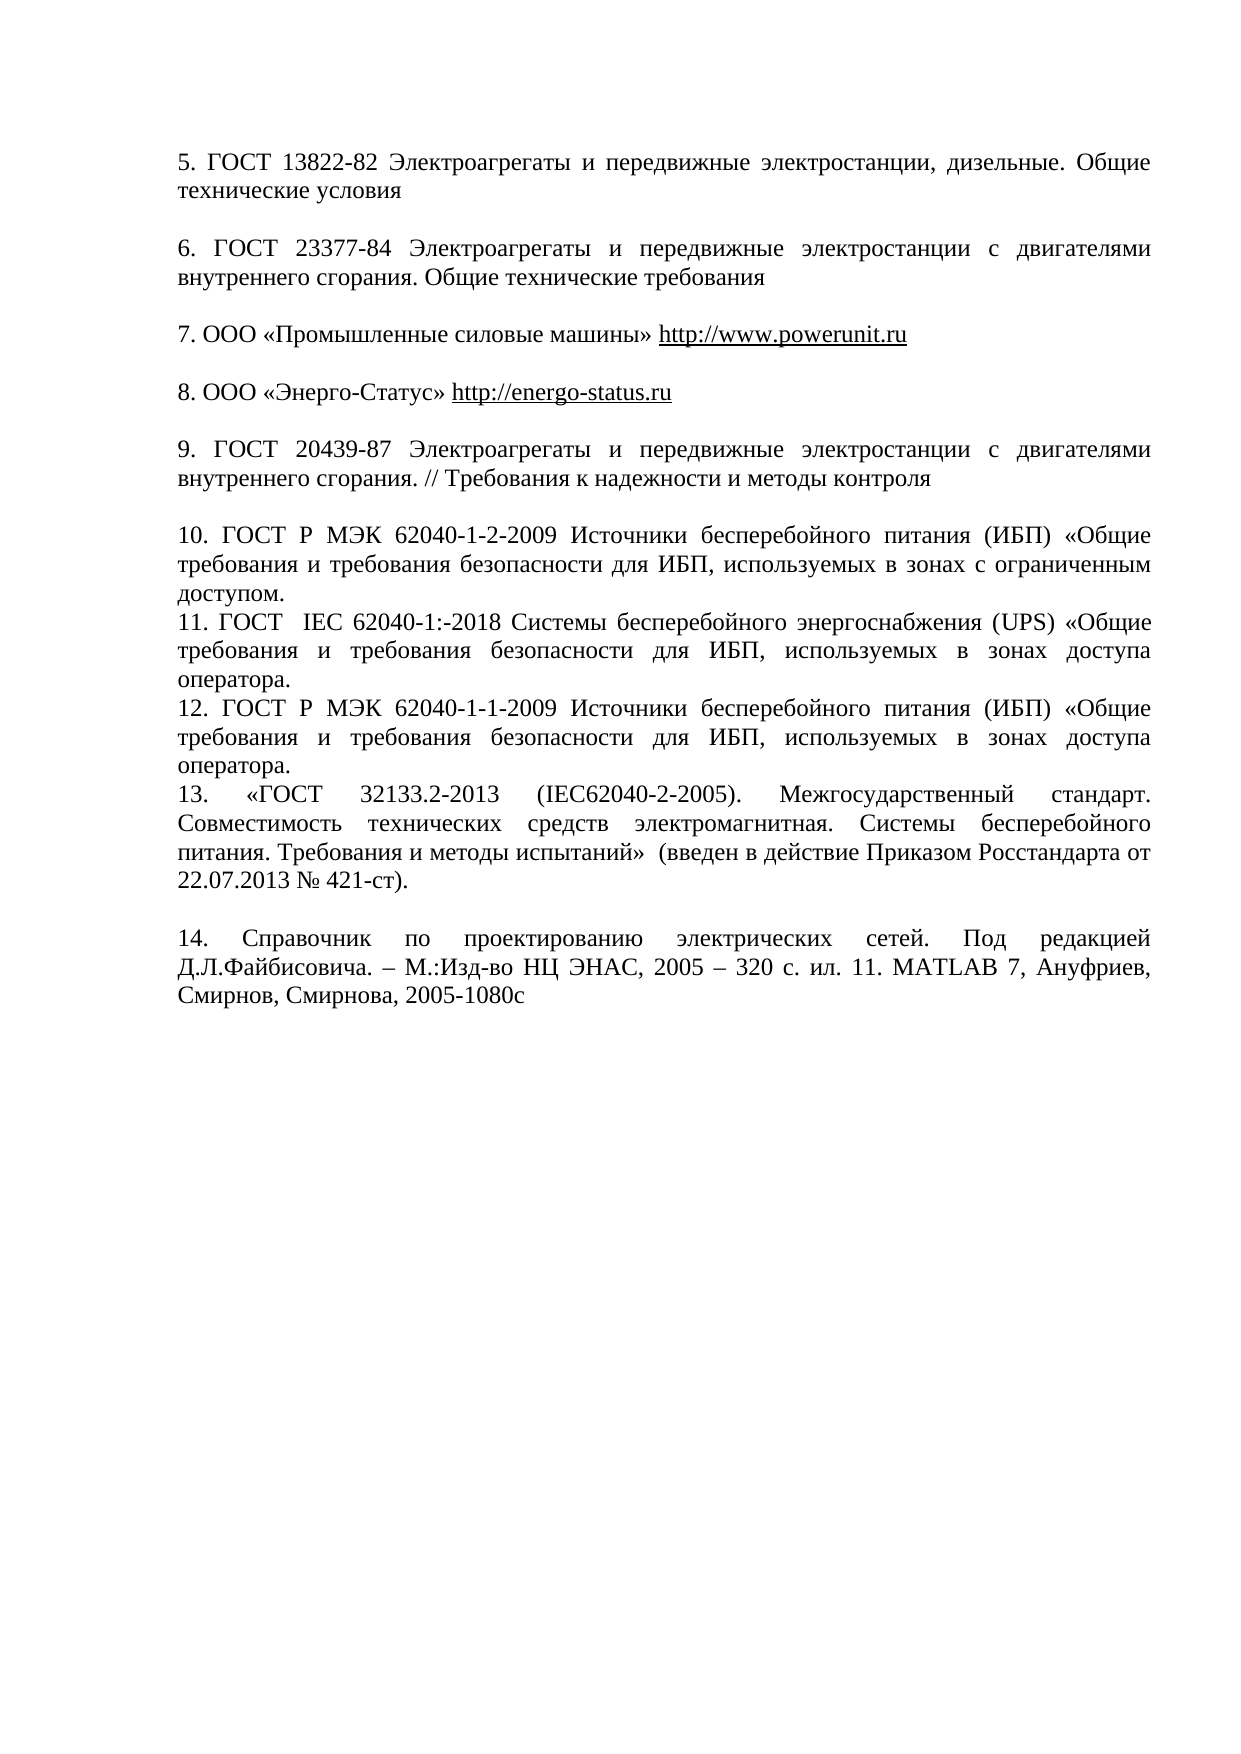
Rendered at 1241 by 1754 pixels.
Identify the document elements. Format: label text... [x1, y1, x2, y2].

text 11. ГОСТ IEC 62040-1:-2018 Системы бесперебойного энергоснабжения (UPS) «Общие требования и требования безопасности для ИБП, используемых в зонах доступа оператора. [177, 607, 1152, 693]
text 7. ООО «Промышленные силовые машины» http://www.powerunit.ru [177, 319, 1152, 348]
text 13. «ГОСТ 32133.2-2013 (IEC62040-2-2005). Межгосударственный стандарт. Совместимость технических средств электромагнитная. Системы бесперебойного питания. Требования и методы испытаний» (введен в действие Приказом Росстандарта от 22.07.2013 № 421-ст). [177, 779, 1152, 894]
text 9. ГОСТ 20439-87 Электроагрегаты и передвижные электростанции с двигателями внутреннего сгорания. // Требования к надежности и методы контроля [177, 434, 1152, 492]
text 6. ГОСТ 23377-84 Электроагрегаты и передвижные электростанции с двигателями внутреннего сгорания. Общие технические требования [177, 233, 1152, 291]
text 12. ГОСТ Р МЭК 62040-1-1-2009 Источники бесперебойного питания (ИБП) «Общие требования и требования безопасности для ИБП, используемых в зонах доступа оператора. [177, 693, 1152, 779]
text 14. Справочник по проектированию электрических сетей. Под редакцией Д.Л.Файбисовича. – М.:Изд-во НЦ ЭНАС, 2005 – 320 с. ил. 11. MATLAB 7, Ануфриев, Смирнов, Смирнова, 2005-1080с [177, 923, 1152, 1009]
text 5. ГОСТ 13822-82 Электроагрегаты и передвижные электростанции, дизельные. Общие технические условия [177, 147, 1152, 204]
text 8. ООО «Энерго-Статус» http://energo-status.ru [177, 377, 1152, 406]
text 10. ГОСТ Р МЭК 62040-1-2-2009 Источники бесперебойного питания (ИБП) «Общие требования и требования безопасности для ИБП, используемых в зонах с ограниченным доступом. [177, 521, 1152, 607]
